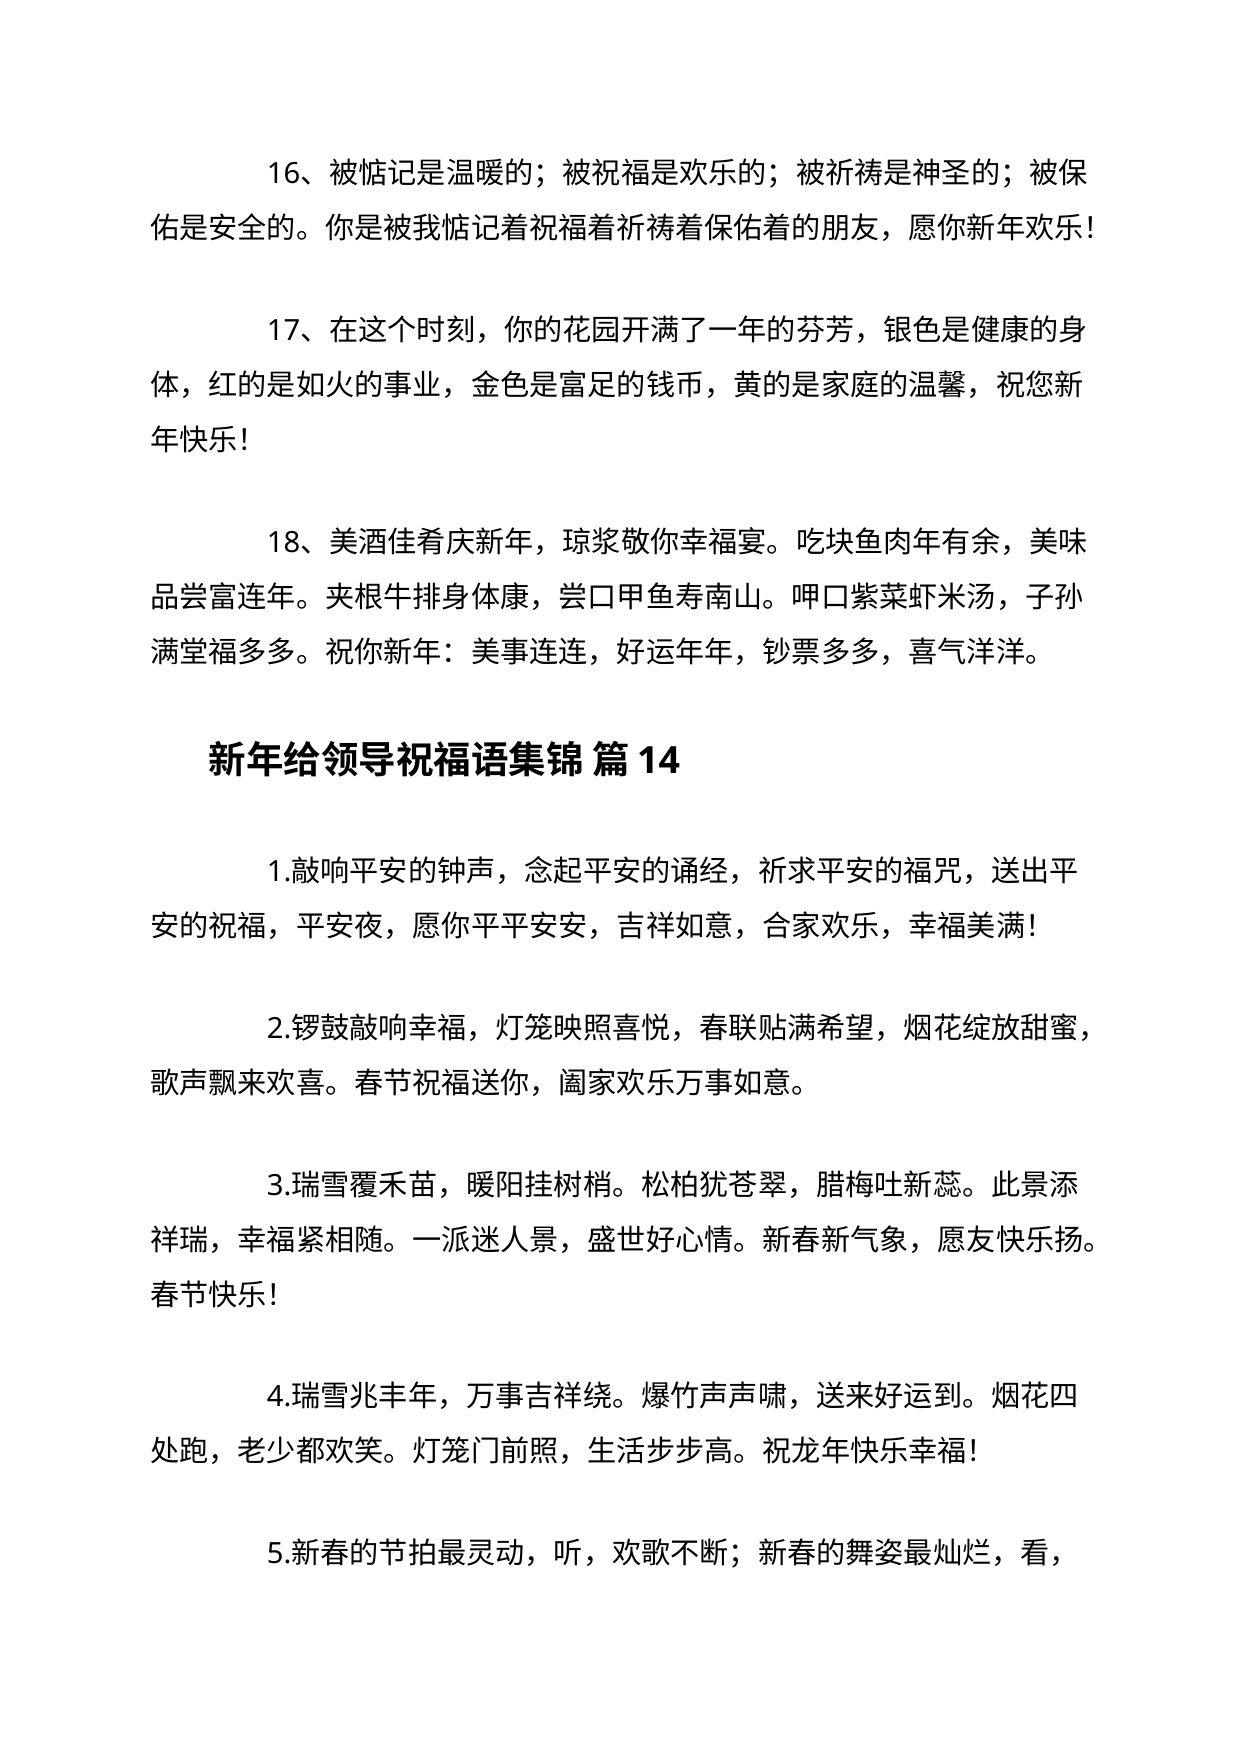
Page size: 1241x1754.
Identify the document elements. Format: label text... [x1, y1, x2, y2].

text 3.瑞雪覆禾苗，暖阳挂树梢。松柏犹苍翠，腊梅吐新蕊。此景添祥瑞，幸福紧相随。一派迷人景，盛世好心情。新春新气象，愿友快乐扬。春节快乐！ [150, 1161, 1090, 1313]
text 18、美酒佳肴庆新年，琼浆敬你幸福宴。吃块鱼肉年有余，美味品尝富连年。夹根牛排身体康，尝口甲鱼寿南山。呷口紫菜虾米汤，子孙满堂福多多。祝你新年：美事连连，好运年年，钞票多多，喜气洋洋。 [150, 518, 1090, 671]
text 16、被惦记是温暖的；被祝福是欢乐的；被祈祷是神圣的；被保佑是安全的。你是被我惦记着祝福着祈祷着保佑着的朋友，愿你新年欢乐！ [150, 150, 1090, 247]
text 2.锣鼓敲响幸福，灯笼映照喜悦，春联贴满希望，烟花绽放甜蜜，歌声飘来欢喜。春节祝福送你，阖家欢乐万事如意。 [150, 1004, 1090, 1102]
text 1.敲响平安的钟声，念起平安的诵经，祈求平安的福咒，送出平安的祝福，平安夜，愿你平平安安，吉祥如意，合家欢乐，幸福美满！ [150, 848, 1090, 945]
text 新年给领导祝福语集锦 篇14 [150, 730, 1090, 784]
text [150, 1530, 1090, 1572]
text 4.瑞雪兆丰年，万事吉祥绕。爆竹声声啸，送来好运到。烟花四处跑，老少都欢笑。灯笼门前照，生活步步高。祝龙年快乐幸福！ [150, 1373, 1090, 1470]
text 17、在这个时刻，你的花园开满了一年的芬芳，银色是健康的身体，红的是如火的事业，金色是富足的钱币，黄的是家庭的温馨，祝您新年快乐！ [150, 307, 1090, 459]
